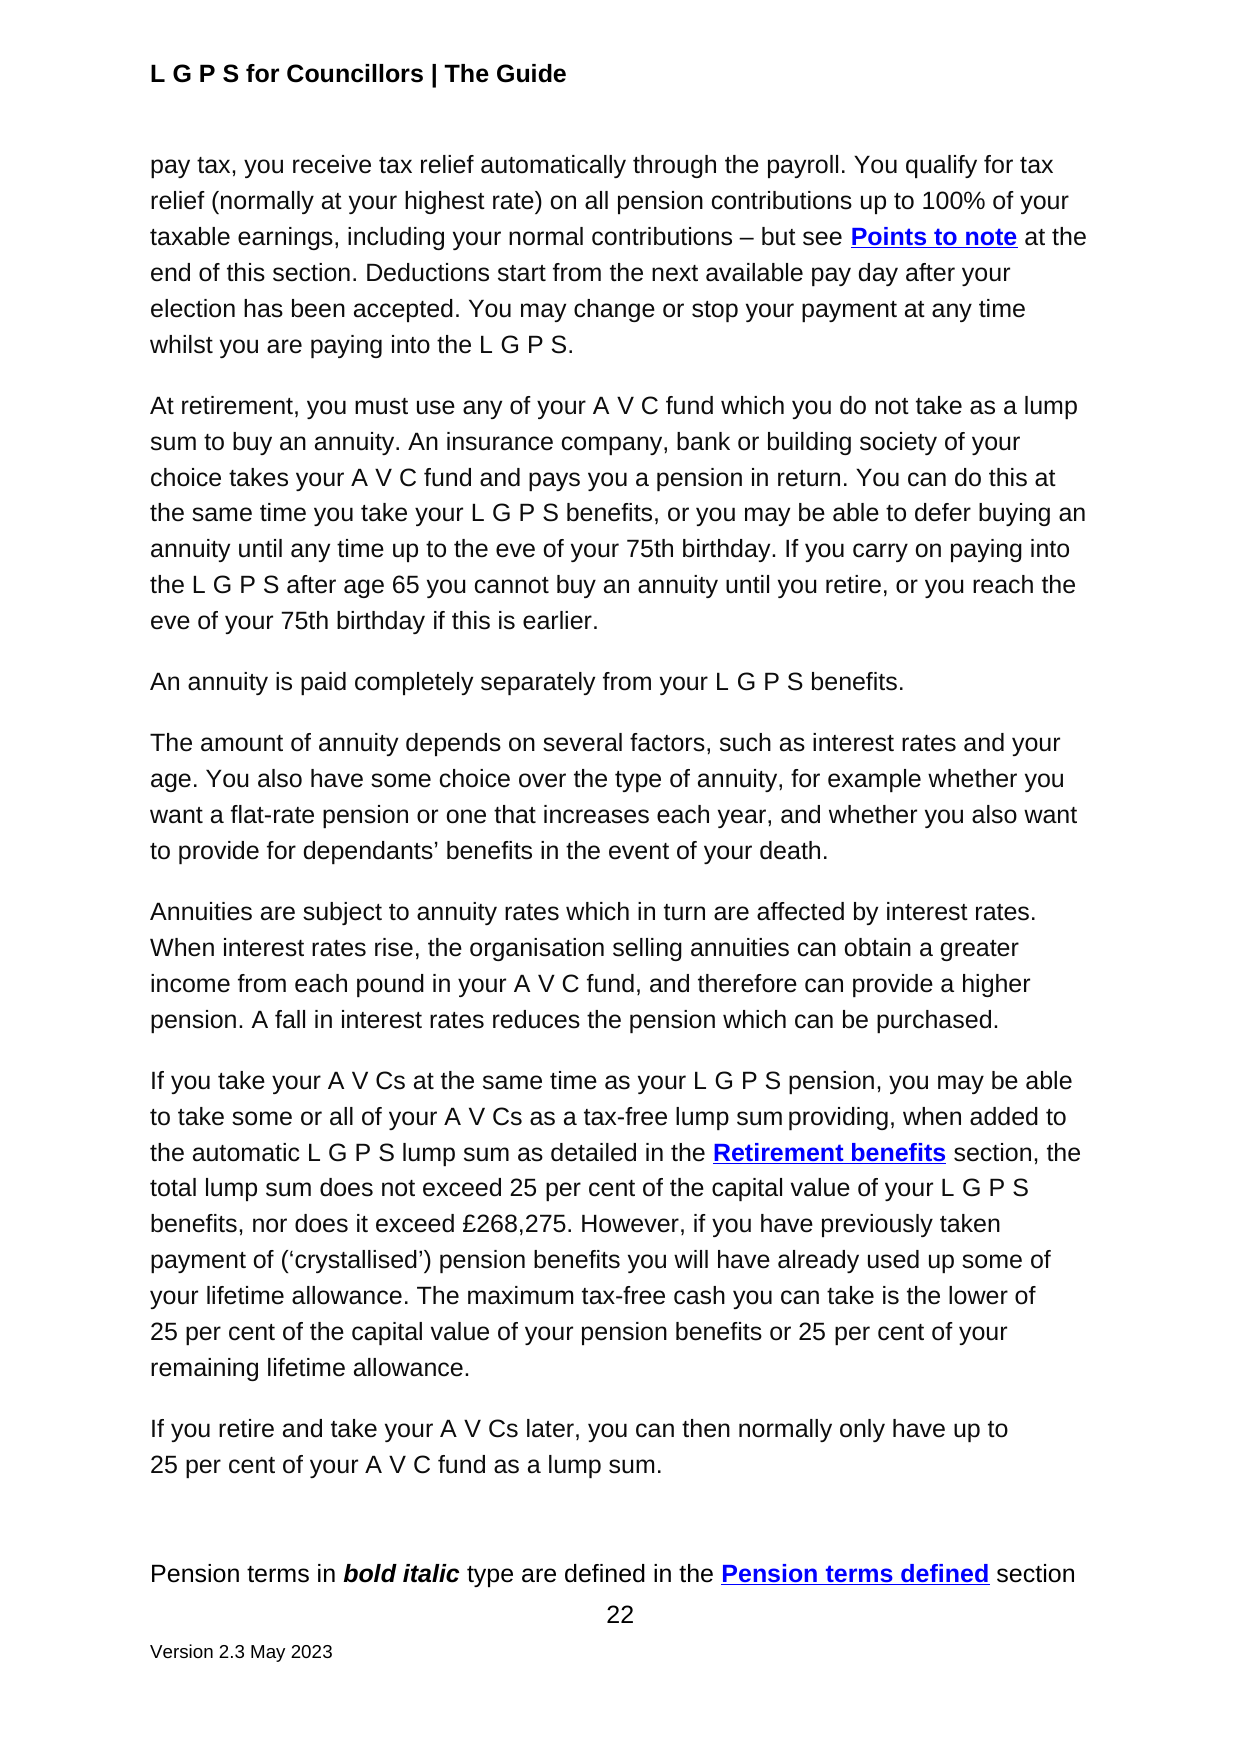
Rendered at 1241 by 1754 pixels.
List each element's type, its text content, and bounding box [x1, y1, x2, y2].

text If you take your A V Cs at the same time as your L G P S pension, you may be able to take some or all of your A V Cs as a tax-free lump sum providing, when added to the automatic L G P S lump sum as detailed in the Retirement benefits section, the total lump sum does not exceed 25 per cent of the capital value of your L G P S benefits, nor does it exceed £268,275. However, if you have previously taken payment of (‘crystallised’) pension benefits you will have already used up some of your lifetime allowance. The maximum tax-free cash you can take is the lower of 25 per cent of the capital value of your pension benefits or 25 per cent of your remaining lifetime allowance. [150, 1066, 1090, 1382]
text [150, 150, 1090, 358]
text If you retire and take your A V Cs later, you can then normally only have up to 25 per cent of your A V C fund as a lump sum. [150, 1414, 1090, 1479]
text The amount of annuity depends on several factors, such as interest rates and your age. You also have some choice over the type of annuity, for example whether you want a flat-rate pension or one that increases each year, and whether you also want to provide for dependants’ benefits in the event of your death. [150, 728, 1090, 865]
text An annuity is paid completely separately from your L G P S benefits. [150, 667, 1090, 696]
text Annuities are subject to annuity rates which in turn are affected by interest rates. When interest rates rise, the organisation selling annuities can obtain a greater income from each pound in your A V C fund, and therefore can provide a higher pension. A fall in interest rates reduces the pension which can be purchased. [150, 897, 1090, 1033]
text At retirement, you must use any of your A V C fund which you do not take as a lump sum to buy an annuity. An insurance company, bank or building society of your choice takes your A V C fund and pays you a pension in return. You can do this at the same time you take your L G P S benefits, or you may be able to defer buying an annuity until any time up to the eve of your 75th birthday. If you carry on paying into the L G P S after age 65 you cannot buy an annuity until you retire, or you reach the eve of your 75th birthday if this is earlier. [150, 391, 1090, 635]
